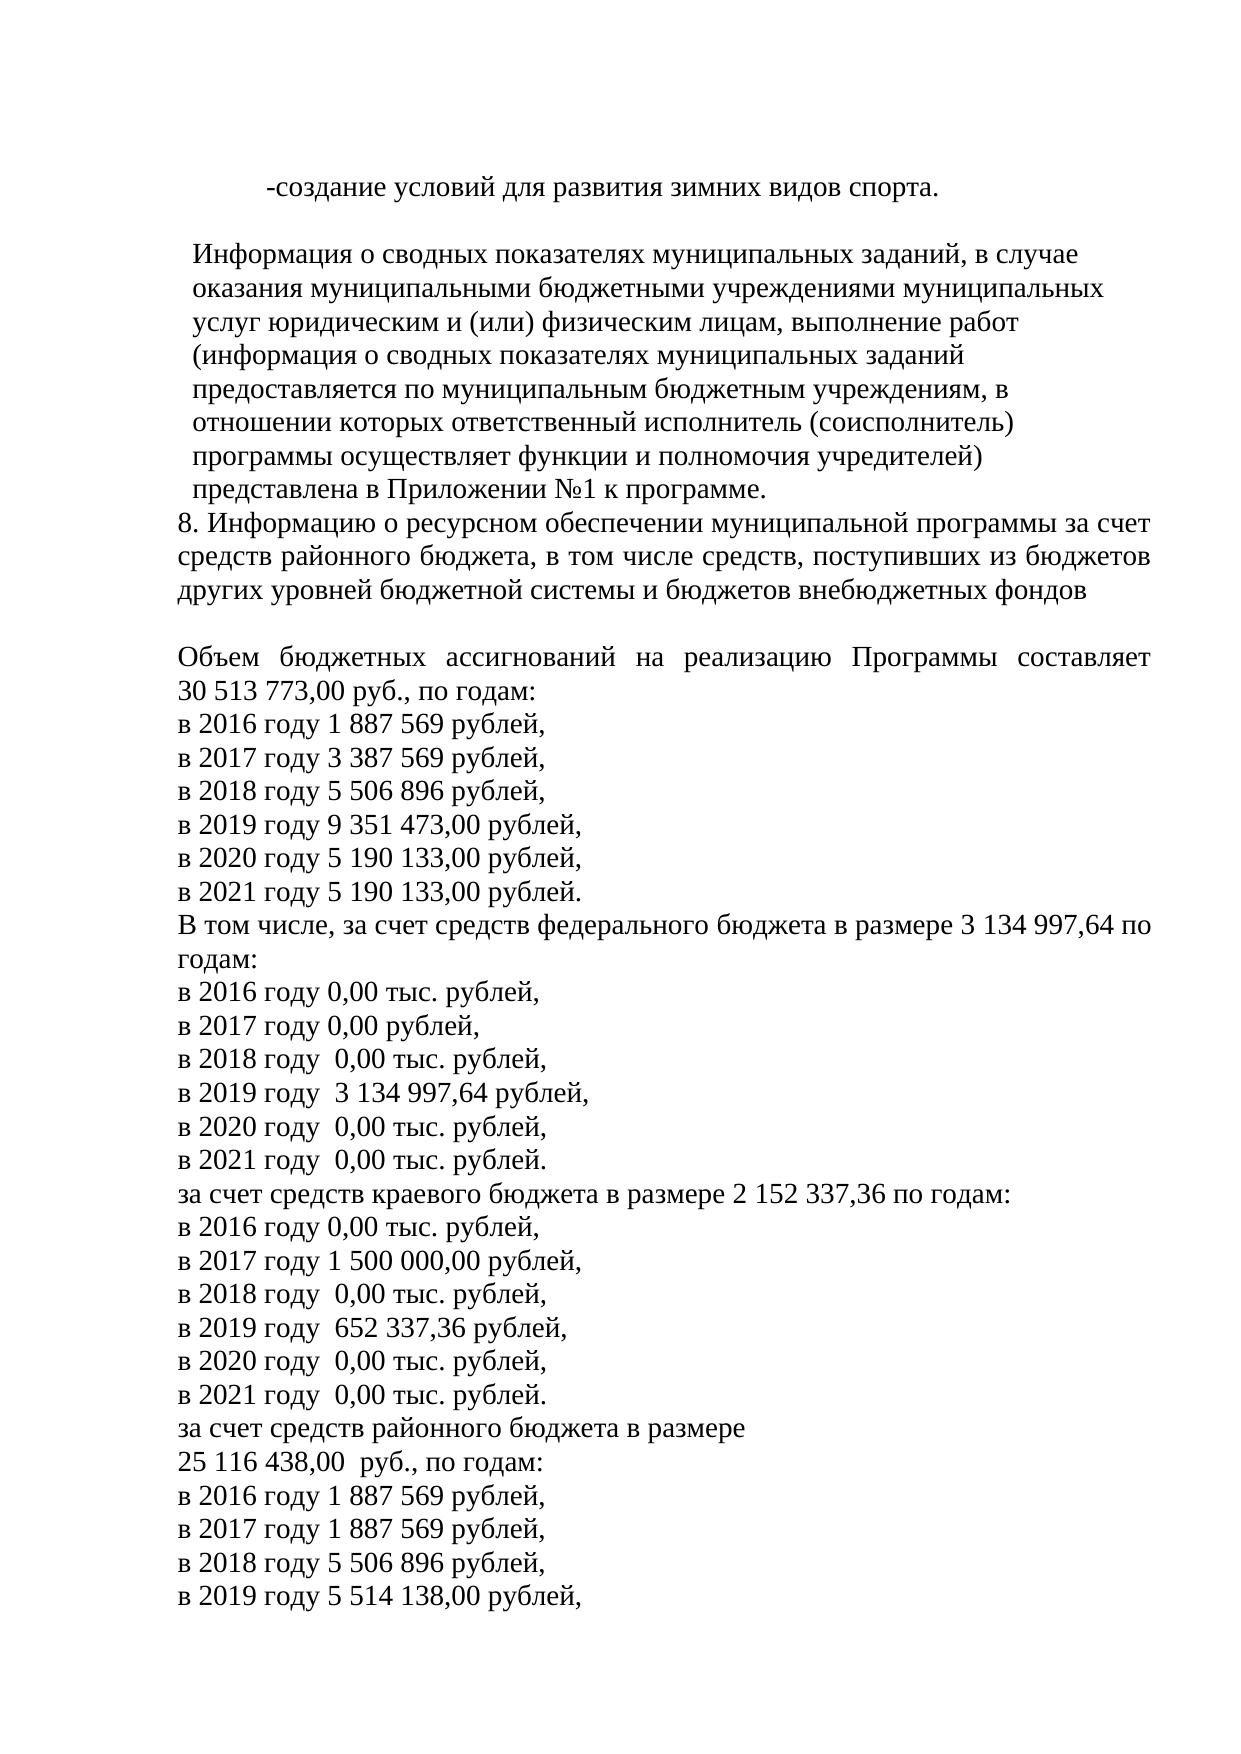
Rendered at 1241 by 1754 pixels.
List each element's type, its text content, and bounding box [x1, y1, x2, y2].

text в 2016 году 1 887 569 рублей, [177, 706, 1152, 740]
text 25 116 438,00 руб., по годам: [177, 1444, 1152, 1478]
text в 2019 году 5 514 138,00 рублей, [177, 1578, 1152, 1612]
text в 2016 году 0,00 тыс. рублей, [177, 974, 1152, 1008]
text в 2017 году 1 887 569 рублей, [177, 1511, 1152, 1545]
text в 2019 году 3 134 997,64 рублей, [177, 1075, 1152, 1109]
text в 2016 году 0,00 тыс. рублей, [177, 1209, 1152, 1243]
text в 2021 году 0,00 тыс. рублей. [177, 1377, 1152, 1411]
text в 2021 году 0,00 тыс. рублей. [177, 1142, 1152, 1176]
text в 2020 году 0,00 тыс. рублей, [177, 1109, 1152, 1142]
text в 2017 году 0,00 рублей, [177, 1008, 1152, 1042]
text Информация о сводных показателях муниципальных заданий, в случае оказания муниципальными бюджетными учреждениями муниципальных услуг юридическим и (или) физическим лицам, выполнение работ (информация о сводных показателях муниципальных заданий предоставляется по муниципальным бюджетным учреждениям, в отношении которых ответственный исполнитель (соисполнитель) программы осуществляет функции и полномочия учредителей) [192, 237, 1152, 471]
text в 2020 году 0,00 тыс. рублей, [177, 1343, 1152, 1377]
text в 2018 году 0,00 тыс. рублей, [177, 1276, 1152, 1310]
text в 2018 году 5 506 896 рублей, [177, 1545, 1152, 1578]
text за счет средств краевого бюджета в размере 2 152 337,36 по годам: [177, 1176, 1152, 1209]
text 8. Информацию о ресурсном обеспечении муниципальной программы за счет средств районного бюджета, в том числе средств, поступивших из бюджетов других уровней бюджетной системы и бюджетов внебюджетных фондов [177, 505, 1152, 606]
text представлена в Приложении №1 к программе. [192, 471, 1152, 505]
text в 2017 году 1 500 000,00 рублей, [177, 1243, 1152, 1276]
text в 2018 году 0,00 тыс. рублей, [177, 1042, 1152, 1075]
text в 2016 году 1 887 569 рублей, [177, 1478, 1152, 1511]
text В том числе, за счет средств федерального бюджета в размере 3 134 997,64 по годам: [177, 907, 1152, 974]
text в 2017 году 3 387 569 рублей, [177, 740, 1152, 773]
text Объем бюджетных ассигнований на реализацию Программы составляет 30 513 773,00 руб., по годам: [177, 639, 1152, 706]
text -создание условий для развития зимних видов спорта. [192, 169, 1152, 203]
text в 2018 году 5 506 896 рублей, [177, 773, 1152, 807]
text в 2019 году 9 351 473,00 рублей, [177, 807, 1152, 840]
text в 2020 году 5 190 133,00 рублей, [177, 840, 1152, 874]
text в 2019 году 652 337,36 рублей, [177, 1310, 1152, 1343]
text в 2021 году 5 190 133,00 рублей. [177, 874, 1152, 907]
text за счет средств районного бюджета в размере [177, 1411, 1152, 1444]
